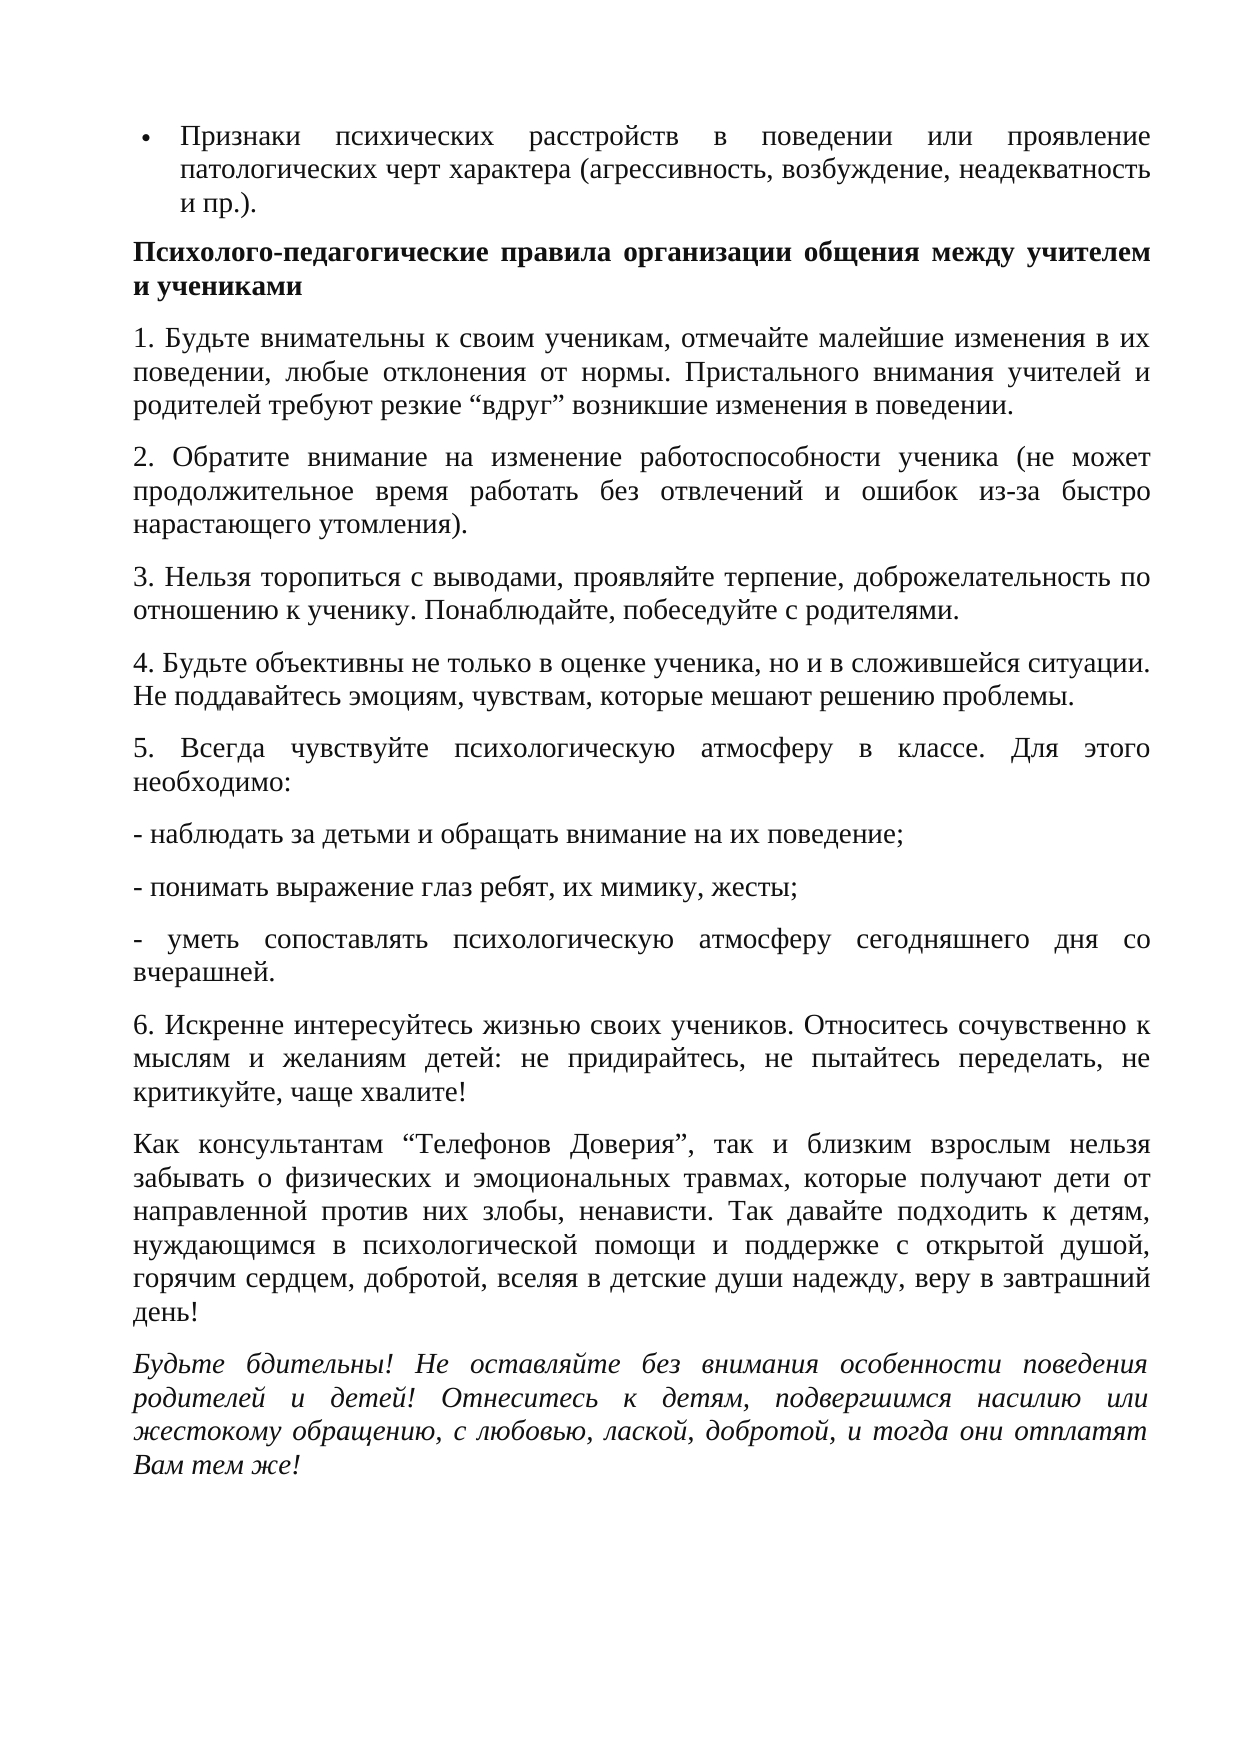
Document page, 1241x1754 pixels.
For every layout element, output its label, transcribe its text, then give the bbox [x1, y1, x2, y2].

text 4. Будьте объективны не только в оценке ученика, но и в сложившейся ситуации. Не поддавайтесь эмоциям, чувствам, которые мешают решению проблемы. [133, 645, 1152, 712]
text Как консультантам “Телефонов Доверия”, так и близким взрослым нельзя забывать о физических и эмоциональных травмах, которые получают дети от направленной против них злобы, ненависти. Так давайте подходить к детям, нуждающимся в психологической помощи и поддержке с открытой душой, горячим сердцем, добротой, вселяя в детские души надежду, веру в завтрашний день! [133, 1126, 1152, 1327]
text - уметь сопоставлять психологическую атмосферу сегодняшнего дня со вчерашней. [133, 921, 1152, 988]
text 1. Будьте внимательны к своим ученикам, отмечайте малейшие изменения в их поведении, любые отклонения от нормы. Пристального внимания учителей и родителей требуют резкие “вдруг” возникшие изменения в поведении. [133, 320, 1152, 421]
text 5. Всегда чувствуйте психологическую атмосферу в классе. Для этого необходимо: [133, 731, 1152, 798]
list Признаки психических расстройств в поведении или проявление патологических черт характера (агрессивность, возбуждение, неадекватность и пр.). [142, 118, 1152, 219]
text 3. Нельзя торопиться с выводами, проявляйте терпение, доброжелательность по отношению к ученику. Понаблюдайте, побеседуйте с родителями. [133, 559, 1152, 626]
text 6. Искренне интересуйтесь жизнью своих учеников. Относитесь сочувственно к мыслям и желаниям детей: не придирайтесь, не пытайтесь переделать, не критикуйте, чаще хвалите! [133, 1007, 1152, 1107]
text 2. Обратите внимание на изменение работоспособности ученика (не может продолжительное время работать без отвлечений и ошибок из-за быстро нарастающего утомления). [133, 439, 1152, 540]
text Будьте бдительны! Не оставляйте без внимания особенности поведения родителей и детей! Отнеситесь к детям, подвергшимся насилию или жестокому обращению, с любовью, лаской, добротой, и тогда они отплатят Вам тем же! [133, 1346, 1152, 1480]
text - понимать выражение глаз ребят, их мимику, жесты; [133, 869, 1152, 902]
text - наблюдать за детьми и обращать внимание на их поведение; [133, 816, 1152, 850]
text Психолого-педагогические правила организации общения между учителем и учениками [133, 234, 1152, 301]
